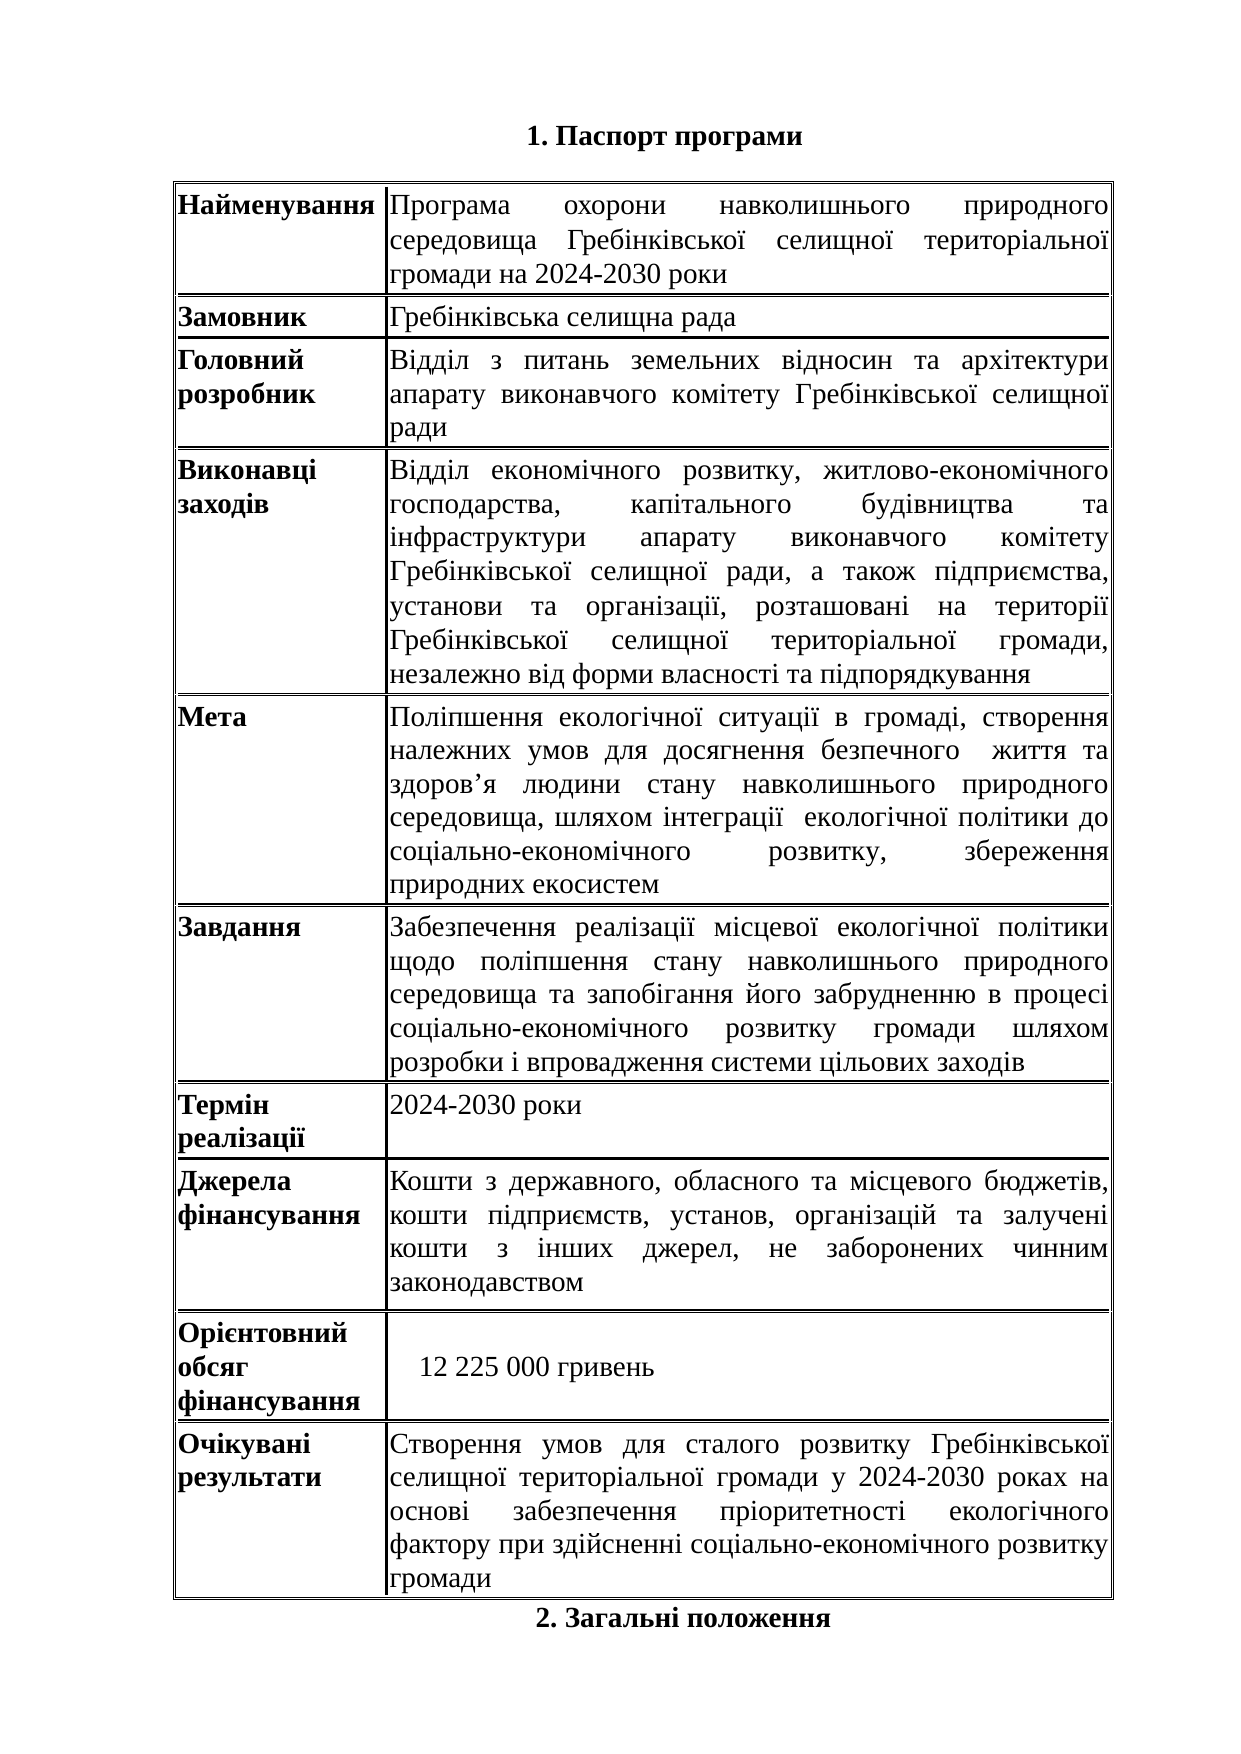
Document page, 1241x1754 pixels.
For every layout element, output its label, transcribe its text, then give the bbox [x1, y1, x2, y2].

table_cell Поліпшення екологічної ситуації в громаді, створення належних умов для досягнення безпечного життя та здоров’я людини стану навколишнього природного середовища, шляхом інтеграції екологічної політики до соціально-економічного розвитку, збереження природних екосистем [388, 693, 1111, 903]
table_cell Орієнтовний обсяг фінансування [176, 1309, 385, 1419]
table_cell Очікувані результати [176, 1419, 386, 1597]
table_cell 2024-2030 роки [388, 1080, 1111, 1157]
text 1. Паспорт програми [177, 118, 1152, 152]
table_cell Виконавці заходів [176, 446, 385, 692]
table_header Найменування [176, 184, 386, 293]
table_cell Головний розробник [176, 336, 385, 446]
table_cell Забезпечення реалізації місцевої екологічної політики щодо поліпшення стану навколишнього природного середовища та запобігання його забрудненню в процесі соціально-економічного розвитку громади шляхом розробки і впровадження системи цільових заходів [388, 903, 1111, 1080]
table_cell Термін реалізації [176, 1080, 385, 1157]
table_cell Створення умов для сталого розвитку Гребінківської селищної територіальної громади у 2024-2030 роках на основі забезпечення пріоритетності екологічного фактору при здійсненні соціально-економічного розвитку громади [386, 1419, 1111, 1597]
table_cell 12 225 000 гривень [388, 1309, 1111, 1419]
table_cell Гребінківська селищна рада [388, 293, 1111, 336]
table_cell Кошти з державного, обласного та місцевого бюджетів, кошти підприємств, установ, організацій та залучені кошти з інших джерел, не заборонених чинним законодавством [388, 1157, 1111, 1309]
table_cell Джерела фінансування [176, 1157, 385, 1309]
text 2. Загальні положення [215, 1600, 1152, 1633]
table_cell Відділ економічного розвитку, житлово-економічного господарства, капітального будівництва та інфраструктури апарату виконавчого комітету Гребінківської селищної ради, а також підприємства, установи та організації, розташовані на території Гребінківської селищної територіальної громади, незалежно від форми власності та підпорядкування [388, 446, 1111, 692]
table_cell Відділ з питань земельних відносин та архітектури апарату виконавчого комітету Гребінківської селищної ради [388, 336, 1111, 446]
table_cell Мета [176, 693, 385, 903]
table_cell Завдання [176, 903, 385, 1080]
table_header Програма охорони навколишнього природного середовища Гребінківської селищної територіальної громади на 2024-2030 роки [386, 184, 1111, 293]
table_cell Замовник [176, 293, 385, 336]
